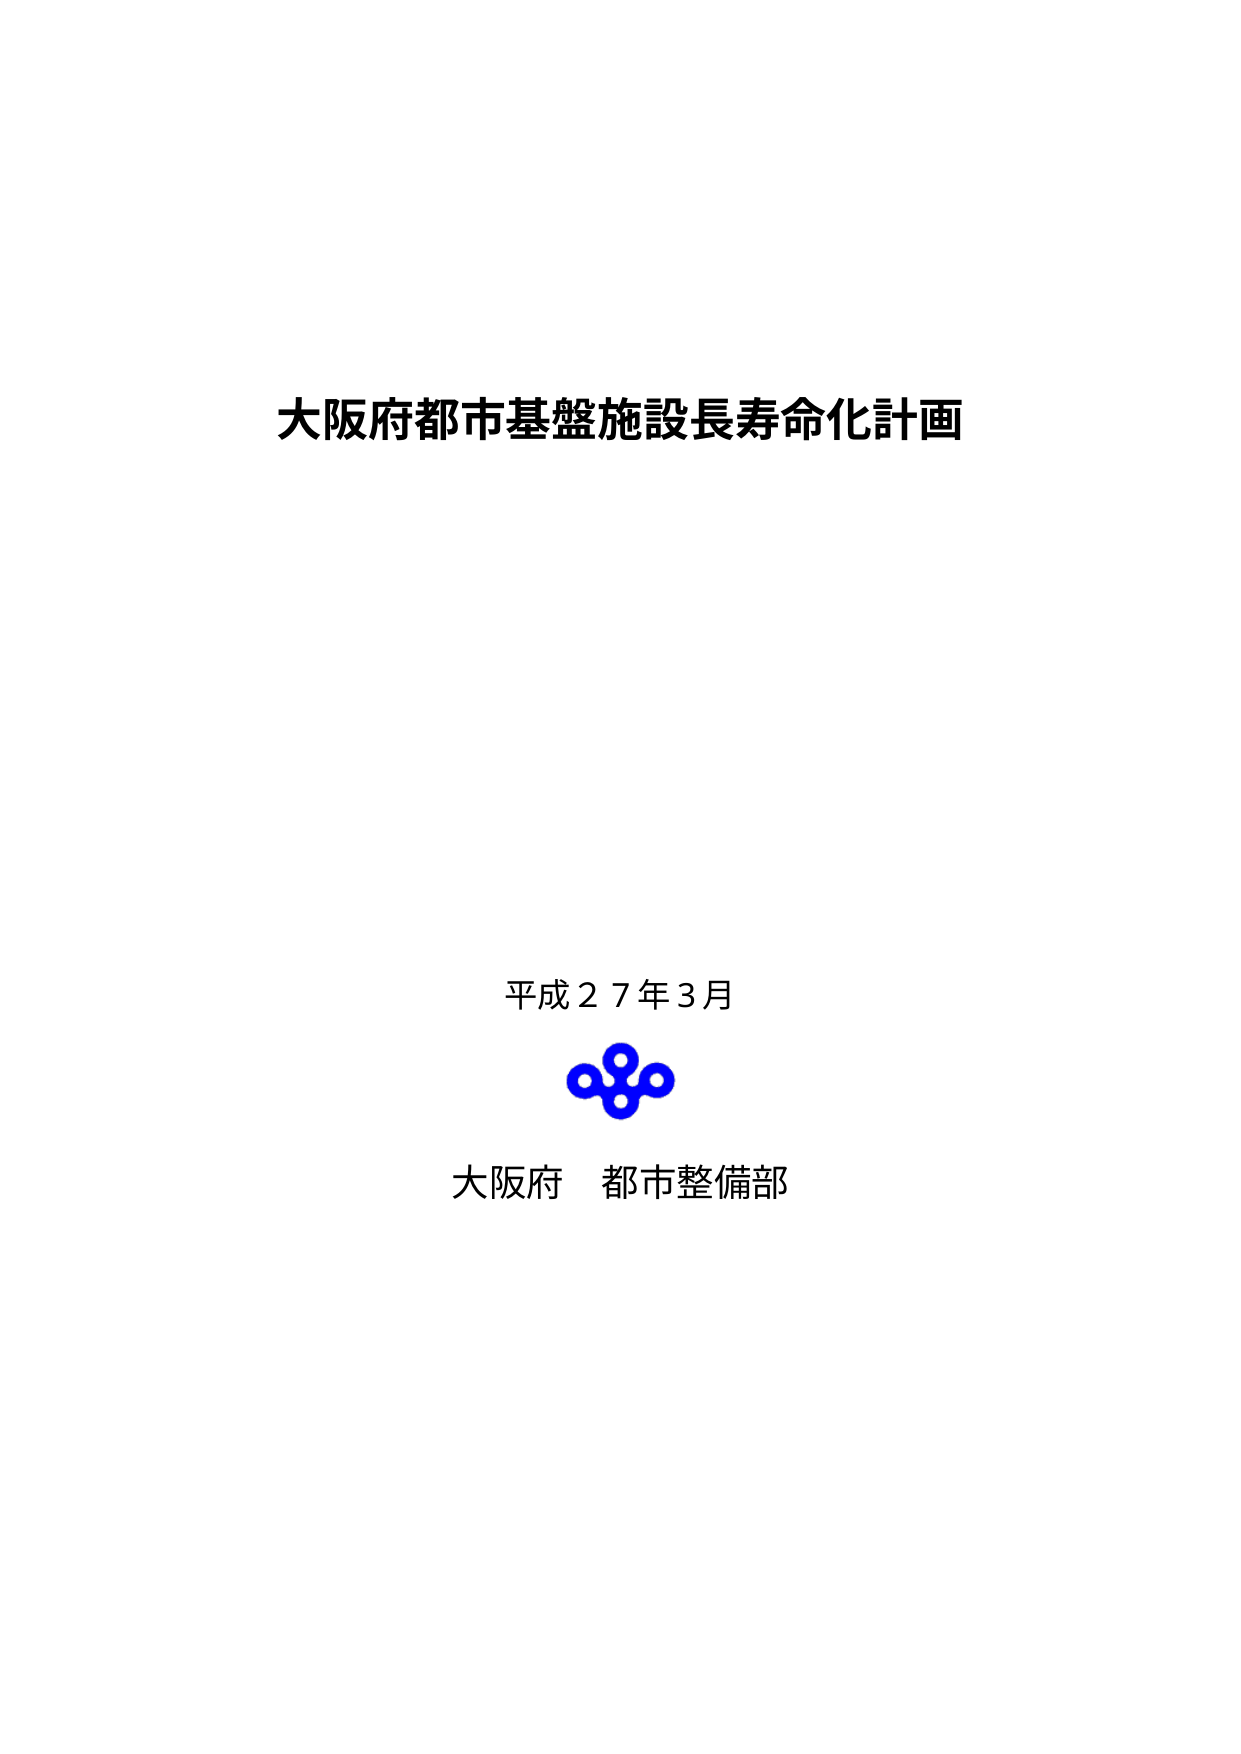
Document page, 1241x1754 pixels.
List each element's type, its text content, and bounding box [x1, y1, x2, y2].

text 平成２7年3月 [148, 969, 1092, 1017]
text 大阪府都市基盤施設長寿命化計画 [148, 383, 1092, 449]
picture [563, 1040, 677, 1123]
text 大阪府 都市整備部 [148, 1153, 1092, 1207]
